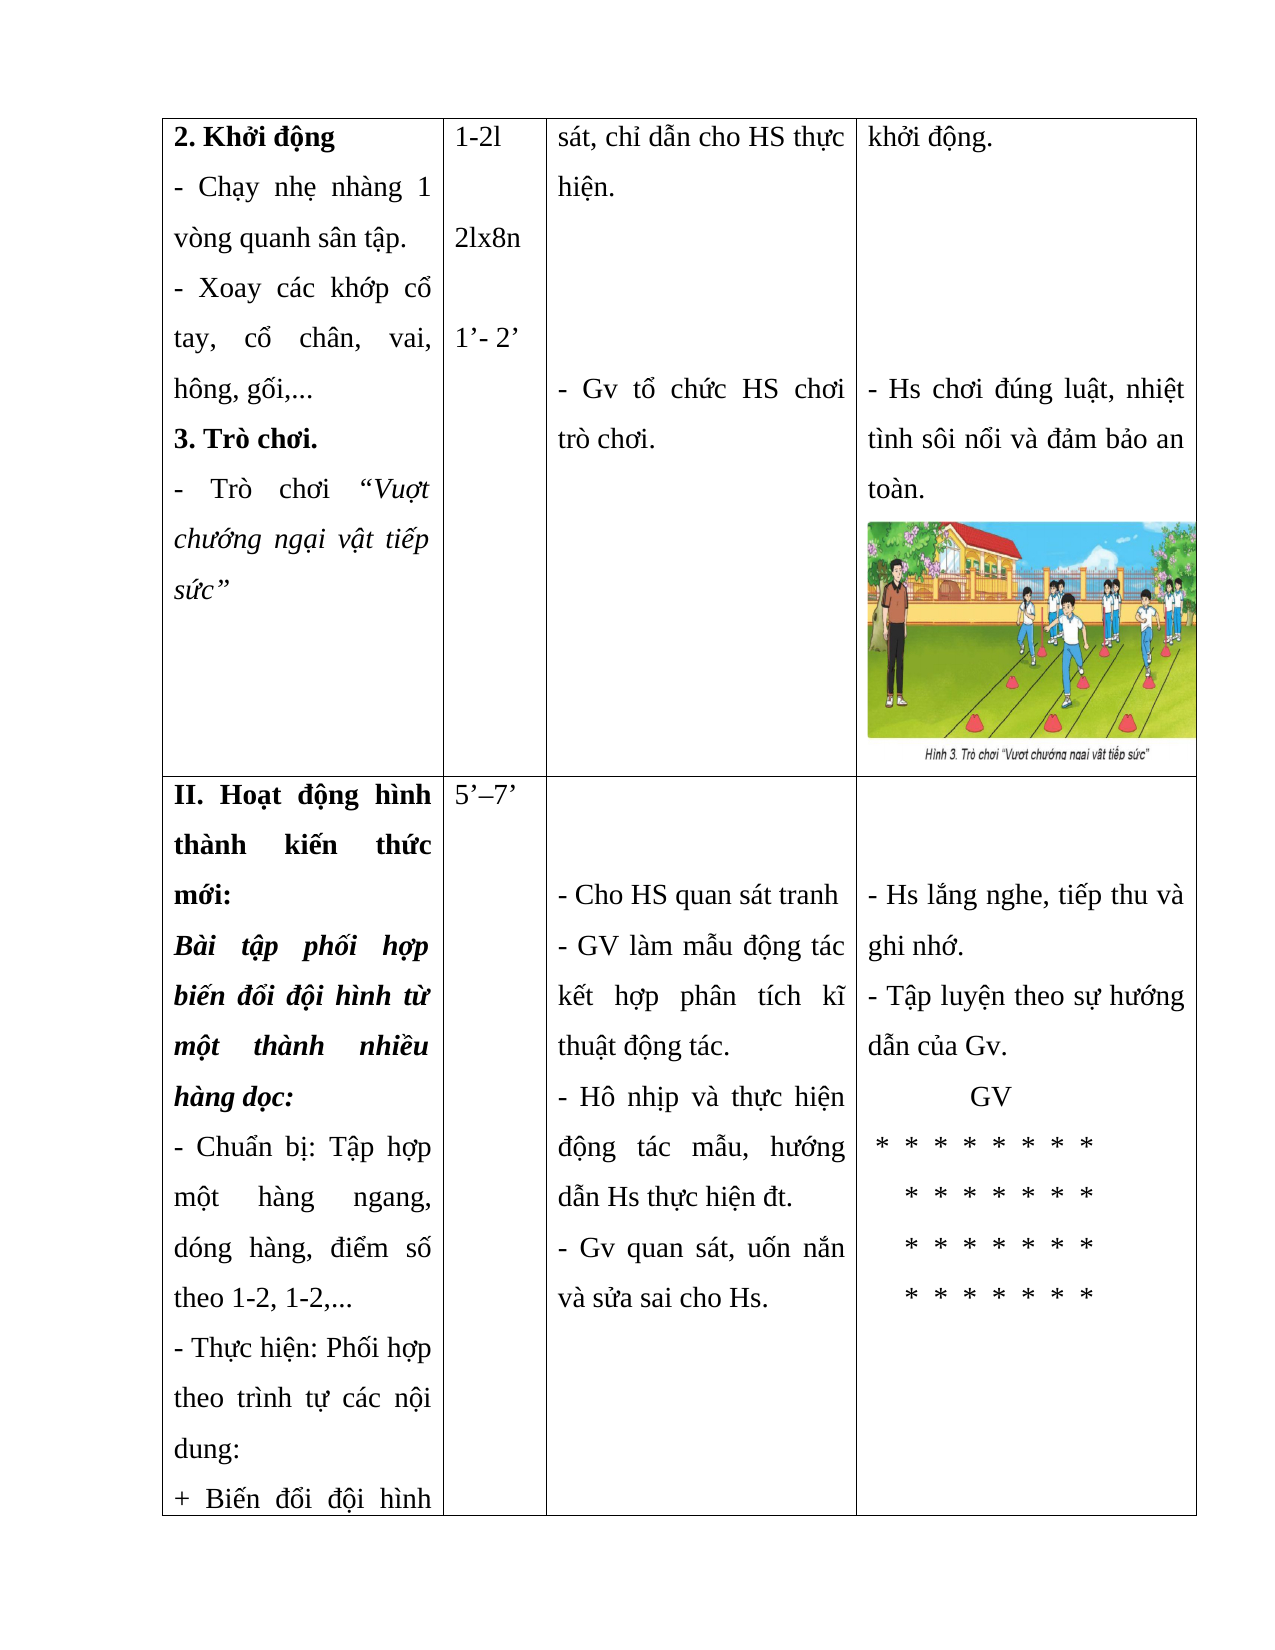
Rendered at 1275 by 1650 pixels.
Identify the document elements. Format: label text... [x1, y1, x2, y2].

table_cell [547, 777, 856, 1515]
picture [867, 521, 1197, 760]
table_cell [857, 119, 1196, 776]
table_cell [547, 119, 856, 776]
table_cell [163, 119, 443, 776]
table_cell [444, 119, 546, 776]
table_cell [163, 777, 443, 1515]
table_cell 5’–7’ [444, 777, 546, 1515]
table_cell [857, 777, 1196, 1515]
